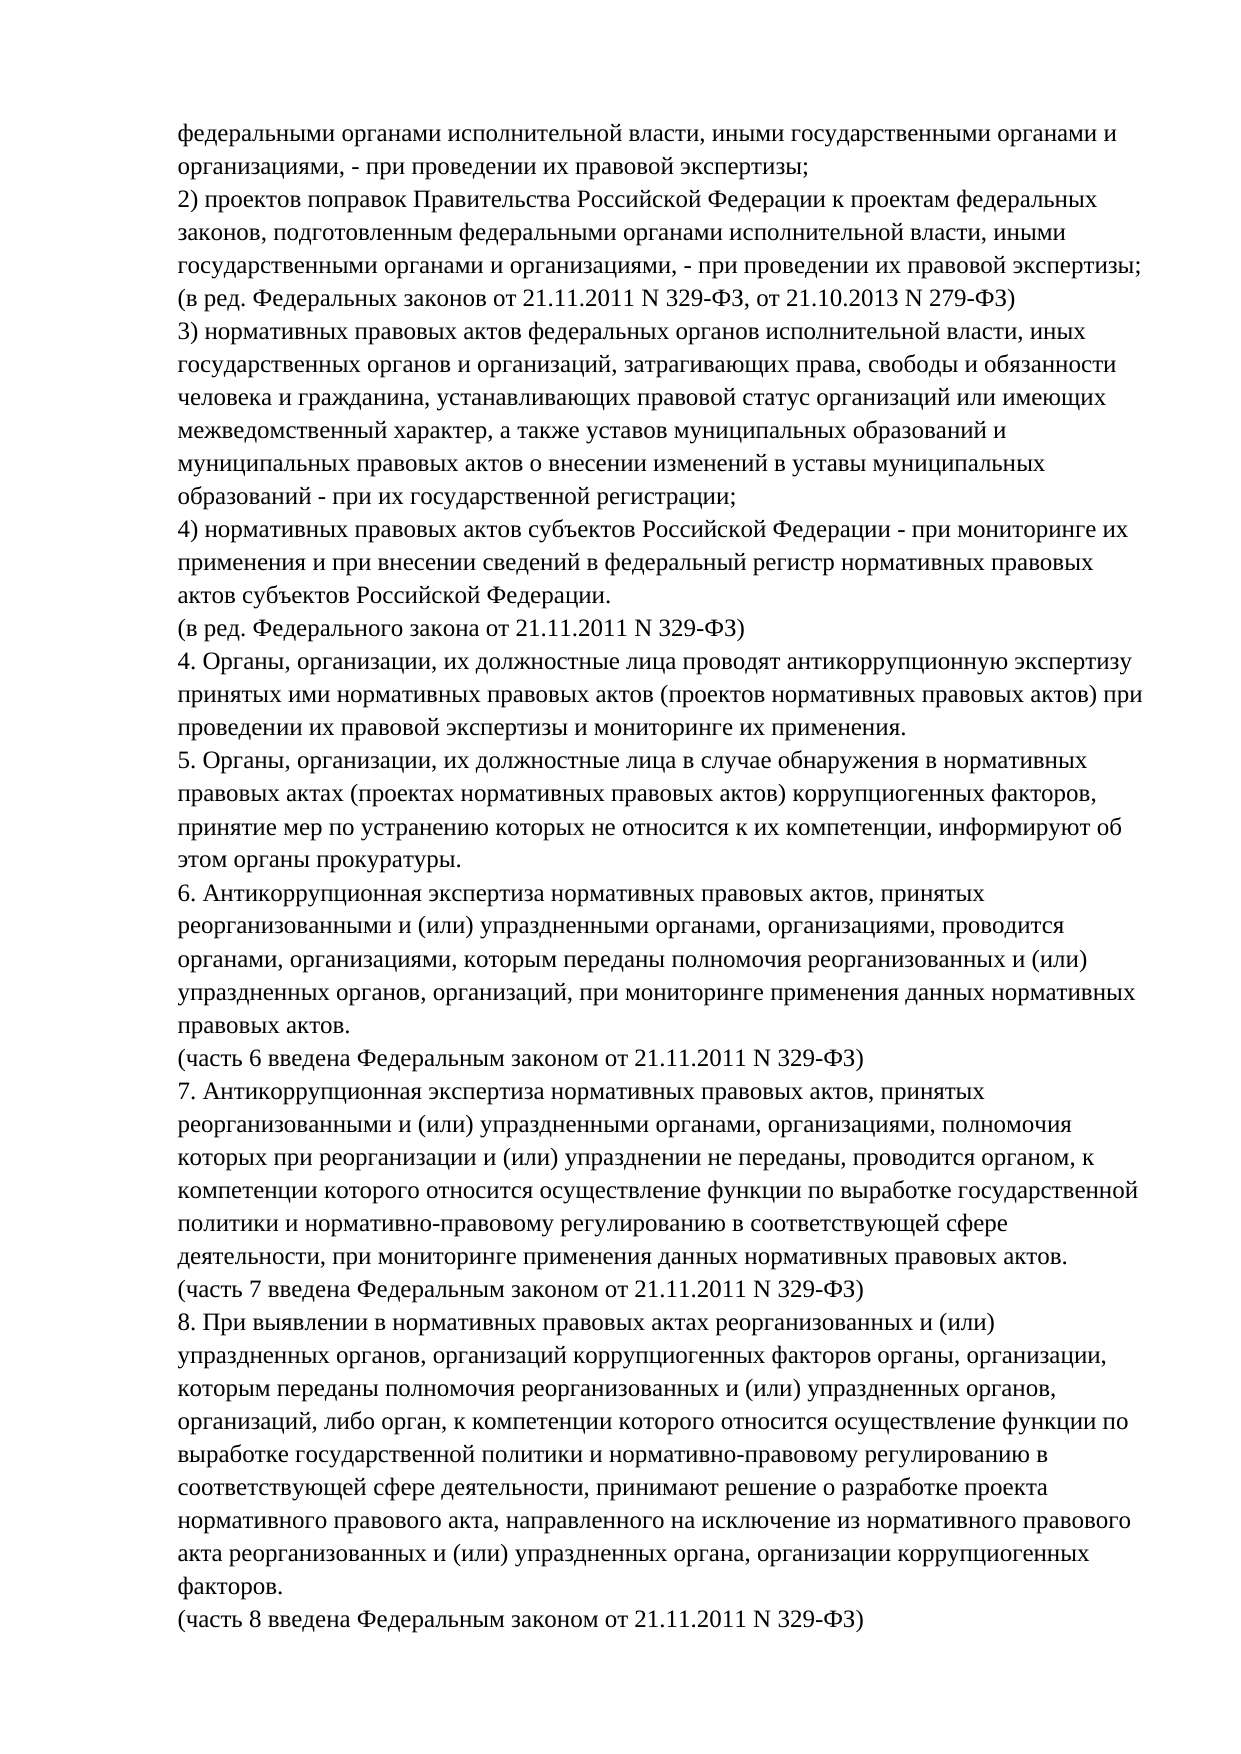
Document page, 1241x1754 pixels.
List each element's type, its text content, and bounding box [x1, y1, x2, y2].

text 7. Антикоррупционная экспертиза нормативных правовых актов, принятых реорганизованными и (или) упраздненными органами, организациями, полномочия которых при реорганизации и (или) упразднении не переданы, проводится органом, к компетенции которого относится осуществление функции по выработке государственной политики и нормативно-правовому регулированию в соответствующей сфере деятельности, при мониторинге применения данных нормативных правовых актов. [177, 1076, 1152, 1269]
text 4) нормативных правовых актов субъектов Российской Федерации - при мониторинге их применения и при внесении сведений в федеральный регистр нормативных правовых актов субъектов Российской Федерации. [177, 514, 1152, 609]
text 2) проектов поправок Правительства Российской Федерации к проектам федеральных законов, подготовленным федеральными органами исполнительной власти, иными государственными органами и организациями, - при проведении их правовой экспертизы; [177, 184, 1152, 279]
text 3) нормативных правовых актов федеральных органов исполнительной власти, иных государственных органов и организаций, затрагивающих права, свободы и обязанности человека и гражданина, устанавливающих правовой статус организаций или имеющих межведомственный характер, а также уставов муниципальных образований и муниципальных правовых актов о внесении изменений в уставы муниципальных образований - при их государственной регистрации; [177, 316, 1152, 510]
text 5. Органы, организации, их должностные лица в случае обнаружения в нормативных правовых актах (проектах нормативных правовых актов) коррупциогенных факторов, принятие мер по устранению которых не относится к их компетенции, информируют об этом органы прокуратуры. [177, 746, 1152, 873]
text 6. Антикоррупционная экспертиза нормативных правовых актов, принятых реорганизованными и (или) упраздненными органами, организациями, проводится органами, организациями, которым переданы полномочия реорганизованных и (или) упраздненных органов, организаций, при мониторинге применения данных нормативных правовых актов. [177, 878, 1152, 1038]
text (в ред. Федерального закона от 21.11.2011 N 329-ФЗ) [177, 613, 1152, 642]
text (часть 7 введена Федеральным законом от 21.11.2011 N 329-ФЗ) [177, 1274, 1152, 1303]
text (часть 6 введена Федеральным законом от 21.11.2011 N 329-ФЗ) [177, 1043, 1152, 1071]
text (в ред. Федеральных законов от 21.11.2011 N 329-ФЗ, от 21.10.2013 N 279-ФЗ) [177, 283, 1152, 312]
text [177, 118, 1152, 180]
text 4. Органы, организации, их должностные лица проводят антикоррупционную экспертизу принятых ими нормативных правовых актов (проектов нормативных правовых актов) при проведении их правовой экспертизы и мониторинге их применения. [177, 646, 1152, 741]
text (часть 8 введена Федеральным законом от 21.11.2011 N 329-ФЗ) [177, 1604, 1152, 1633]
text 8. При выявлении в нормативных правовых актах реорганизованных и (или) упраздненных органов, организаций коррупциогенных факторов органы, организации, которым переданы полномочия реорганизованных и (или) упраздненных органов, организаций, либо орган, к компетенции которого относится осуществление функции по выработке государственной политики и нормативно-правовому регулированию в соответствующей сфере деятельности, принимают решение о разработке проекта нормативного правового акта, направленного на исключение из нормативного правового акта реорганизованных и (или) упраздненных органа, организации коррупциогенных факторов. [177, 1307, 1152, 1600]
